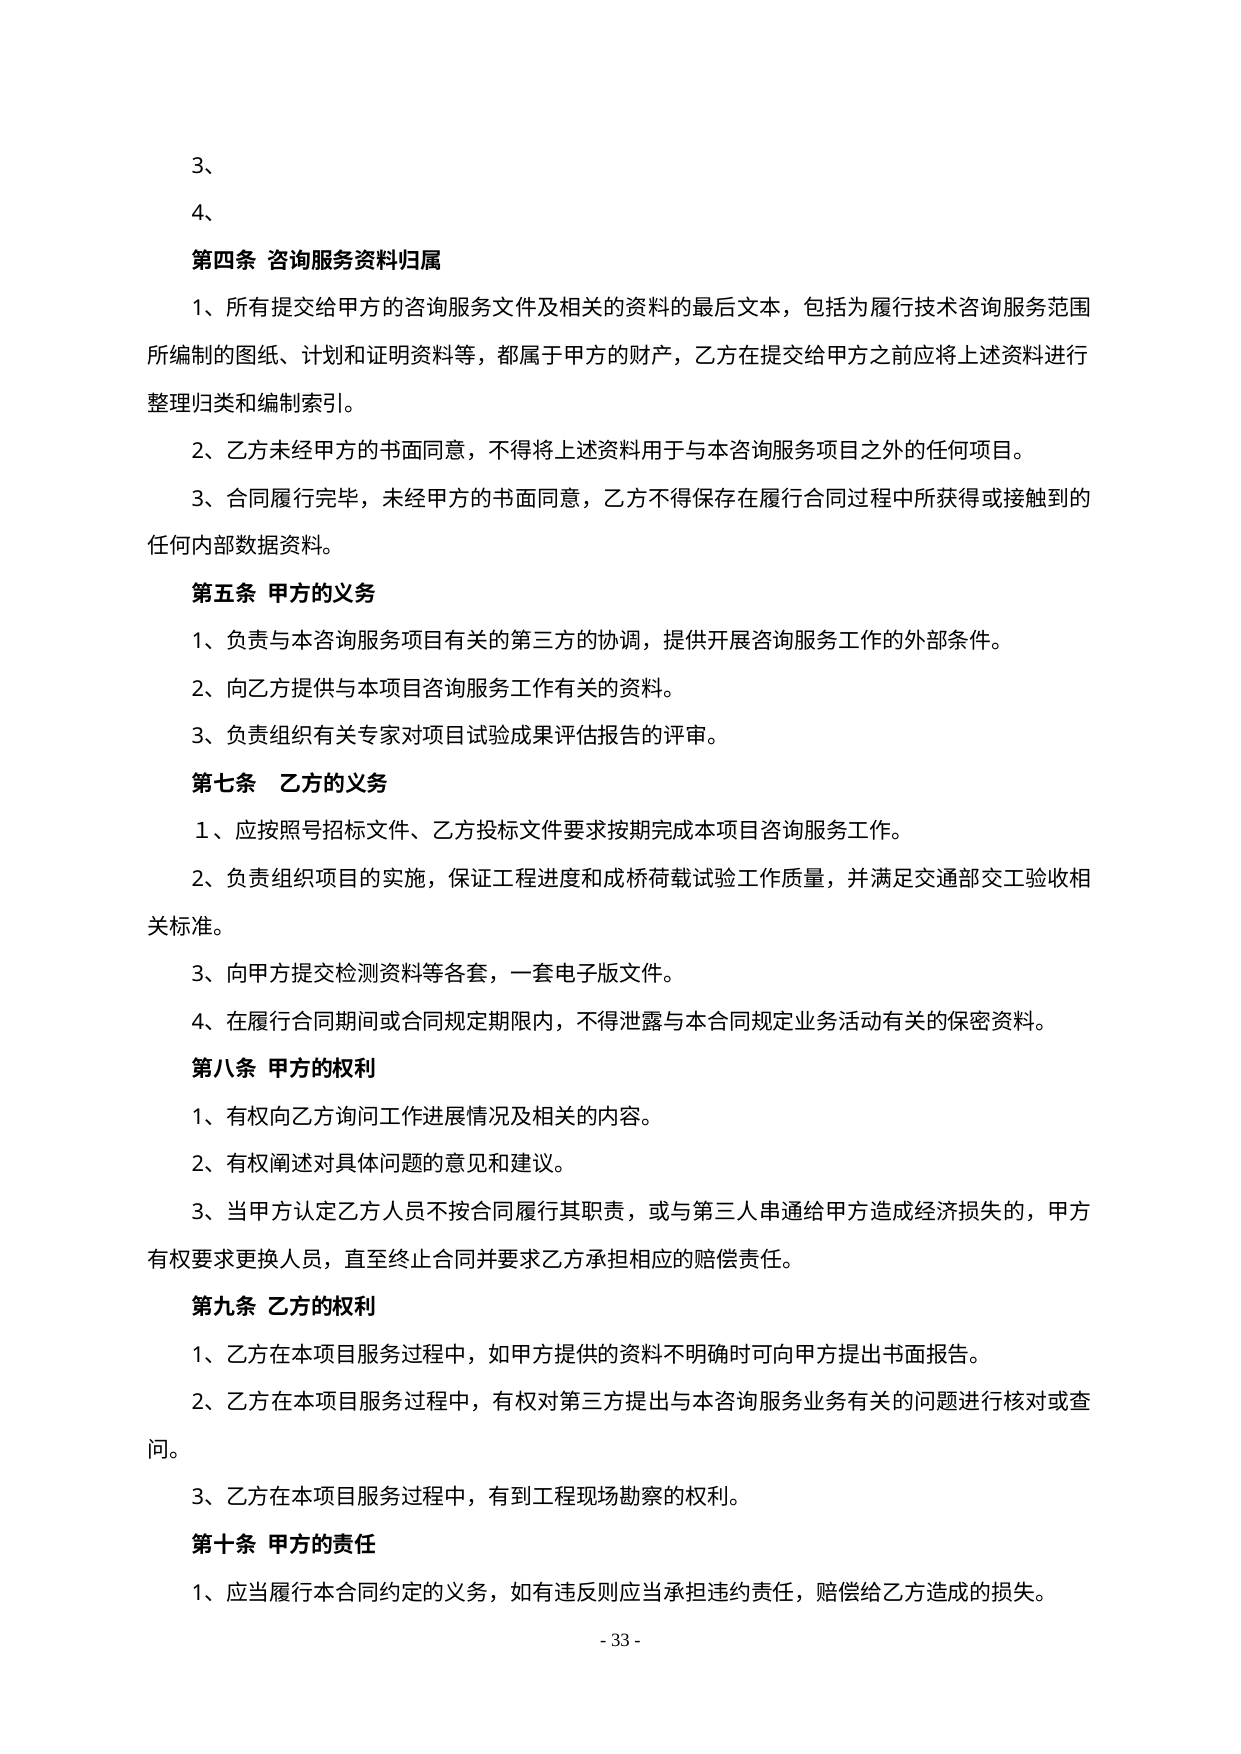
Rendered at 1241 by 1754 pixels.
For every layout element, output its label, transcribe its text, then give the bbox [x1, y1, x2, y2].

text 3、 [148, 148, 1092, 179]
text 第九条 乙方的权利 [148, 1289, 1092, 1321]
text 第十条 甲方的责任 [148, 1527, 1092, 1559]
text 2、有权阐述对具体问题的意见和建议。 [148, 1146, 1092, 1178]
text 3、负责组织有关专家对项目试验成果评估报告的评审。 [148, 718, 1092, 750]
text 第八条 甲方的权利 [148, 1051, 1092, 1083]
text 1、应当履行本合同约定的义务，如有违反则应当承担违约责任，赔偿给乙方造成的损失。 [148, 1574, 1092, 1606]
text 1、乙方在本项目服务过程中，如甲方提供的资料不明确时可向甲方提出书面报告。 [148, 1337, 1092, 1368]
text 第四条 咨询服务资料归属 [148, 243, 1092, 274]
text 4、 [148, 195, 1092, 227]
text 2、向乙方提供与本项目咨询服务工作有关的资料。 [148, 671, 1092, 703]
text 3、向甲方提交检测资料等各套，一套电子版文件。 [148, 956, 1092, 988]
text 第五条 甲方的义务 [148, 576, 1092, 607]
text 2、乙方未经甲方的书面同意，不得将上述资料用于与本咨询服务项目之外的任何项目。 [148, 433, 1092, 465]
text 1、负责与本咨询服务项目有关的第三方的协调，提供开展咨询服务工作的外部条件。 [148, 623, 1092, 655]
text 2、乙方在本项目服务过程中，有权对第三方提出与本咨询服务业务有关的问题进行核对或查问。 [148, 1384, 1092, 1463]
text 1、有权向乙方询问工作进展情况及相关的内容。 [148, 1099, 1092, 1131]
text 1、所有提交给甲方的咨询服务文件及相关的资料的最后文本，包括为履行技术咨询服务范围所编制的图纸、计划和证明资料等，都属于甲方的财产，乙方在提交给甲方之前应将上述资料进行整理归类和编制索引。 [148, 290, 1092, 417]
text 第七条 乙方的义务 [148, 766, 1092, 798]
text 2、负责组织项目的实施，保证工程进度和成桥荷载试验工作质量，并满足交通部交工验收相关标准。 [148, 861, 1092, 940]
text １、应按照号招标文件、乙方投标文件要求按期完成本项目咨询服务工作。 [148, 813, 1092, 845]
text 4、在履行合同期间或合同规定期限内，不得泄露与本合同规定业务活动有关的保密资料。 [148, 1004, 1092, 1036]
text 3、当甲方认定乙方人员不按合同履行其职责，或与第三人串通给甲方造成经济损失的，甲方有权要求更换人员，直至终止合同并要求乙方承担相应的赔偿责任。 [148, 1194, 1092, 1273]
text 3、合同履行完毕，未经甲方的书面同意，乙方不得保存在履行合同过程中所获得或接触到的任何内部数据资料。 [148, 481, 1092, 560]
text 3、乙方在本项目服务过程中，有到工程现场勘察的权利。 [148, 1479, 1092, 1511]
